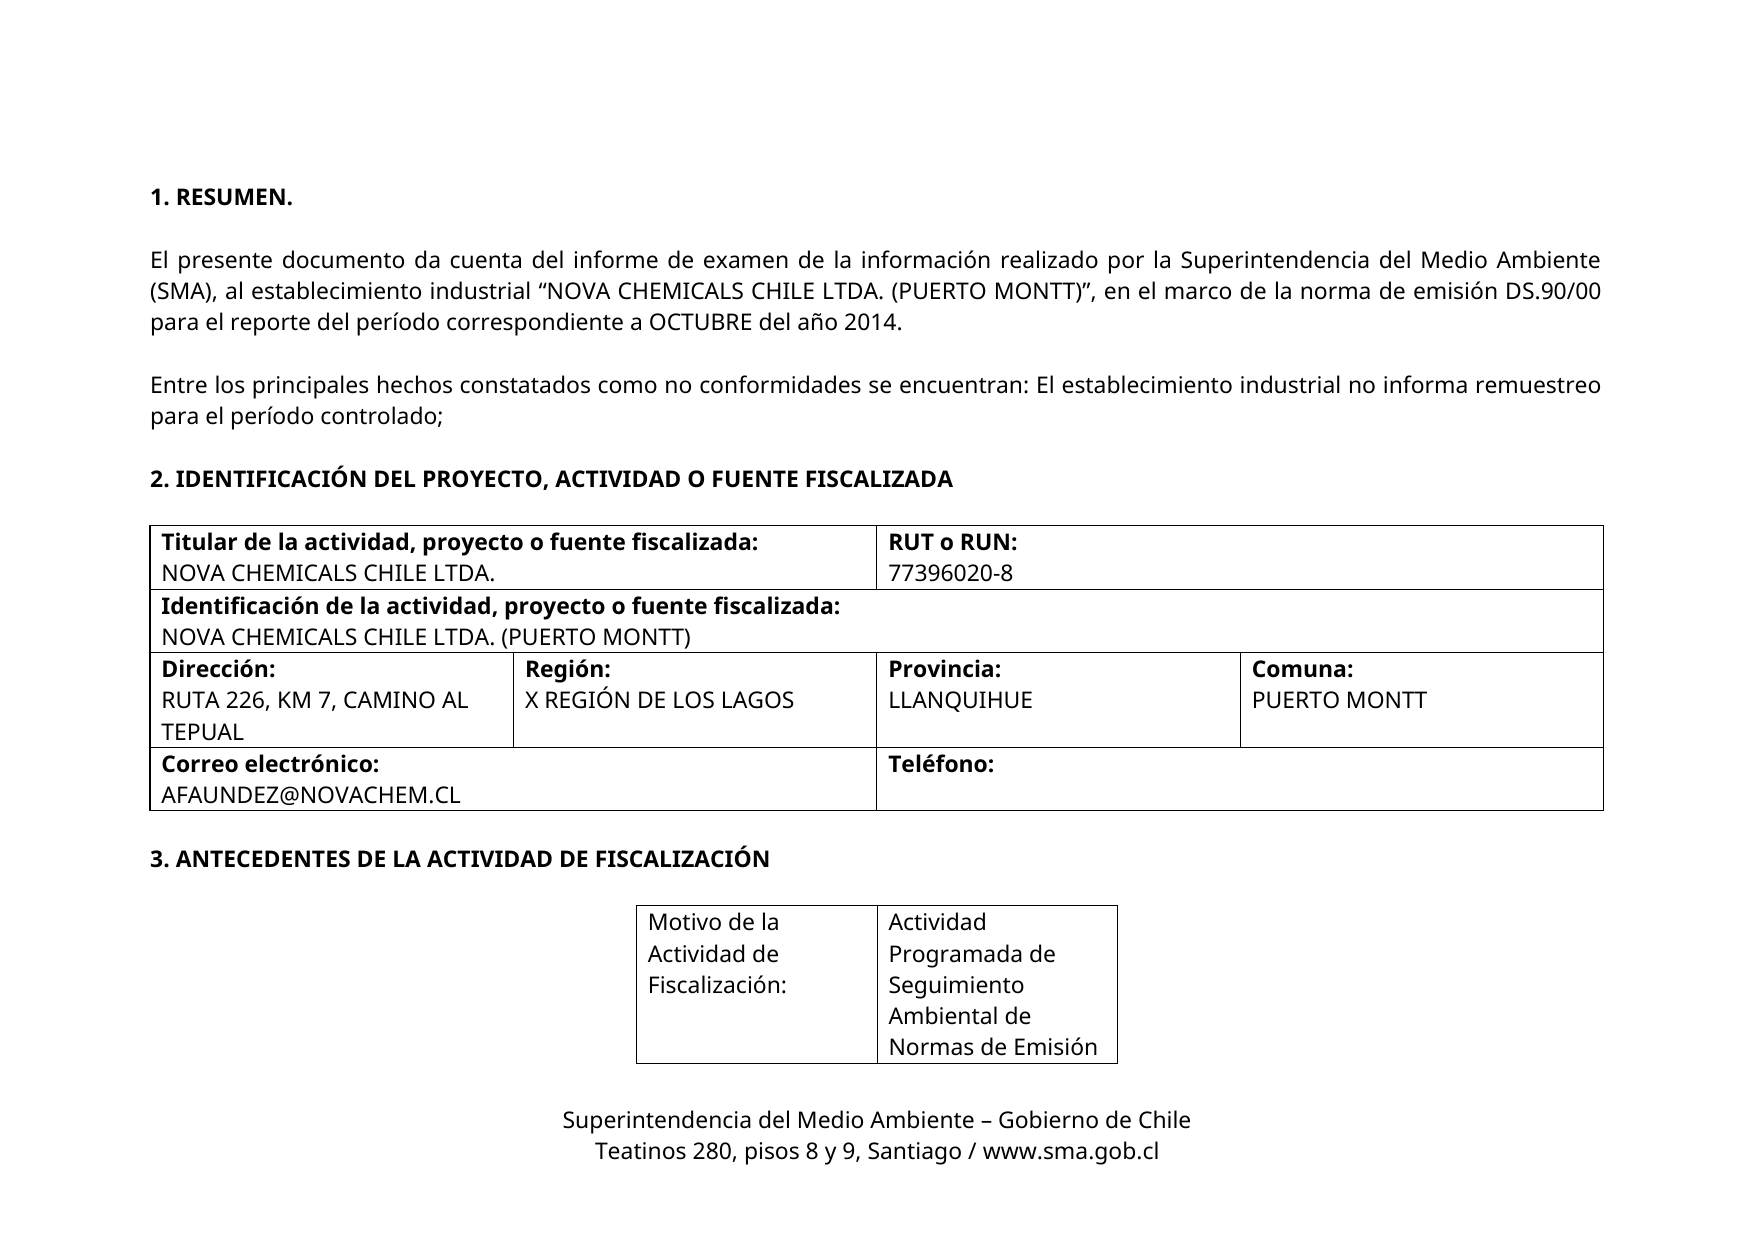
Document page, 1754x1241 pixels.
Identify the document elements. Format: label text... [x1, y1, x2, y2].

text Entre los principales hechos constatados como no conformidades se encuentran: El establecimiento industrial no informa remuestreo para el período controlado; [150, 337, 1604, 431]
table_cell Identificación de la actividad, proyecto o fuente fiscalizada: NOVA CHEMICALS CHILE LTDA. (PUERTO MONTT) [151, 590, 1603, 652]
table_cell Dirección: RUTA 226, KM 7, CAMINO AL TEPUAL [151, 653, 513, 747]
table_cell Teléfono: [877, 748, 1603, 810]
table_cell Provincia: LLANQUIHUE [877, 653, 1240, 747]
table_header RUT o RUN: 77396020-8 [877, 526, 1603, 588]
table_cell Región: X REGIÓN DE LOS LAGOS [514, 653, 876, 747]
table_cell Correo electrónico: AFAUNDEZ@NOVACHEM.CL [151, 748, 876, 810]
text 3. ANTECEDENTES DE LA ACTIVIDAD DE FISCALIZACIÓN [150, 811, 1604, 874]
text 2. IDENTIFICACIÓN DEL PROYECTO, ACTIVIDAD O FUENTE FISCALIZADA [150, 431, 1604, 494]
text El presente documento da cuenta del informe de examen de la información realizado por la Superintendencia del Medio Ambiente (SMA), al establecimiento industrial “NOVA CHEMICALS CHILE LTDA. (PUERTO MONTT)”, en el marco de la norma de emisión DS.90/00 para el reporte del período correspondiente a OCTUBRE del año 2014. [150, 212, 1604, 337]
table_cell Comuna: PUERTO MONTT [1241, 653, 1603, 747]
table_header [637, 906, 877, 1062]
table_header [878, 906, 1117, 1062]
table_header Titular de la actividad, proyecto o fuente fiscalizada: NOVA CHEMICALS CHILE LTDA. [151, 526, 876, 588]
text 1. RESUMEN. [150, 150, 1604, 212]
